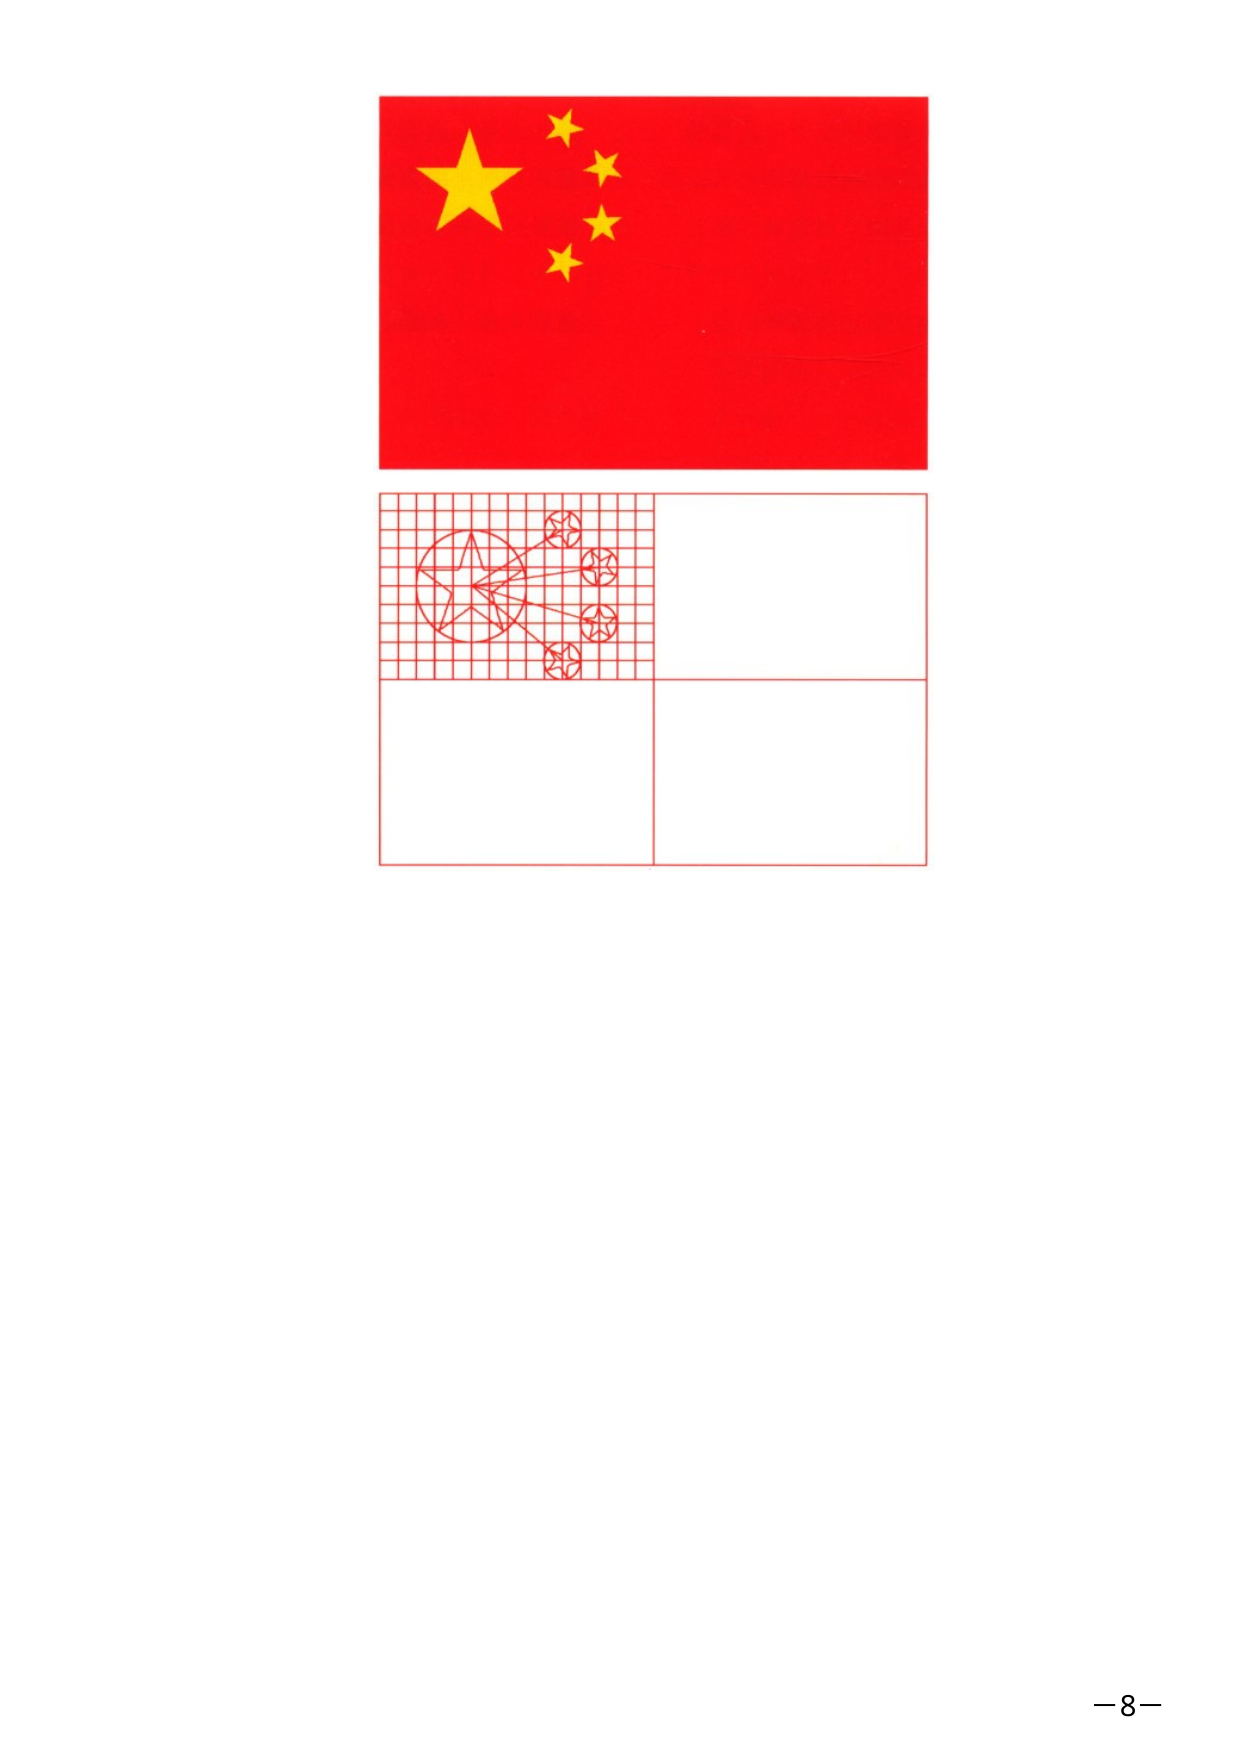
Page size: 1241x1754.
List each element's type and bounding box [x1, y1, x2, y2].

picture [373, 92, 934, 871]
